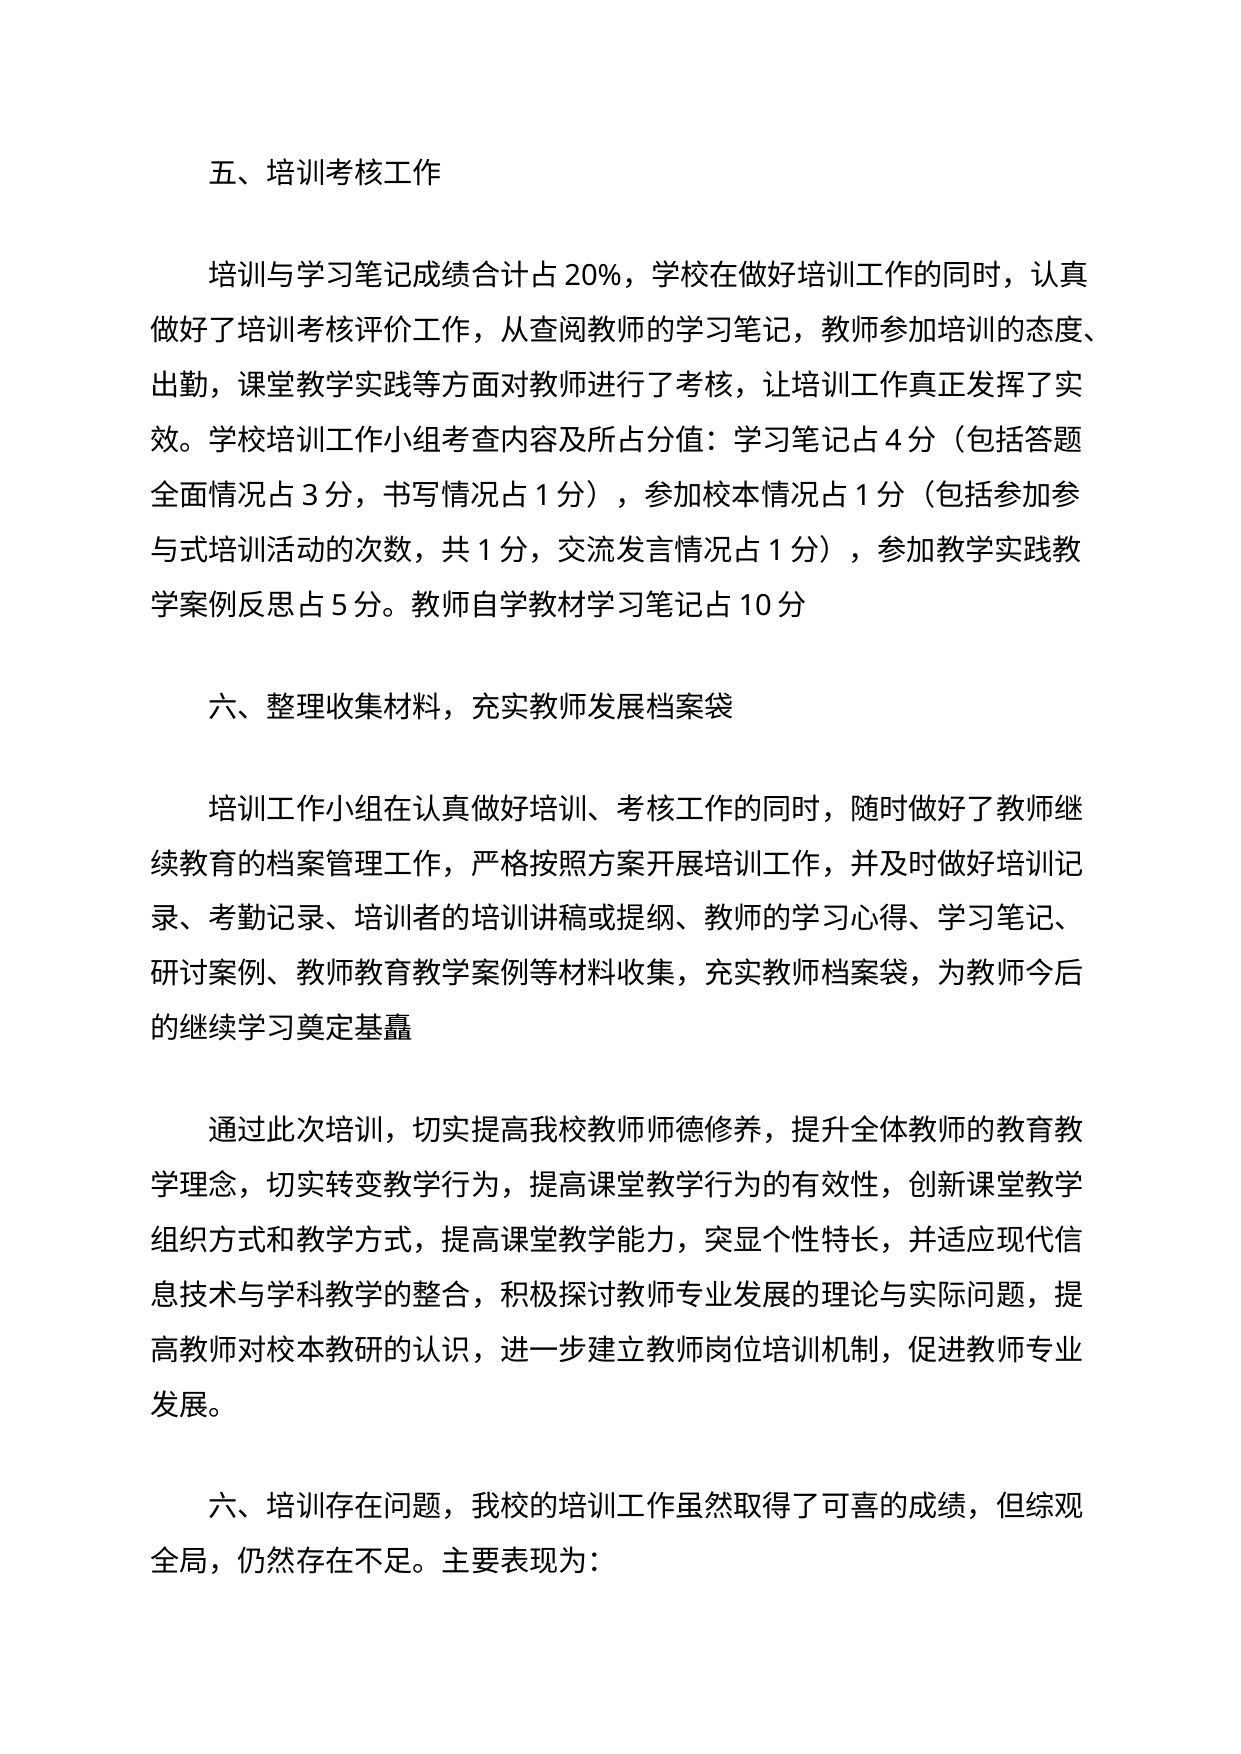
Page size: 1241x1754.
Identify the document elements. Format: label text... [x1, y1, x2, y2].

text 五、培训考核工作 [150, 150, 1090, 192]
text 培训与学习笔记成绩合计占20%，学校在做好培训工作的同时，认真做好了培训考核评价工作，从查阅教师的学习笔记，教师参加培训的态度、出勤，课堂教学实践等方面对教师进行了考核，让培训工作真正发挥了实效。学校培训工作小组考查内容及所占分值：学习笔记占4分（包括答题全面情况占3分，书写情况占1分），参加校本情况占1分（包括参加参与式培训活动的次数，共1分，交流发言情况占1分），参加教学实践教学案例反思占5分。教师自学教材学习笔记占10分 [150, 252, 1090, 624]
text 六、培训存在问题，我校的培训工作虽然取得了可喜的成绩，但综观全局，仍然存在不足。主要表现为： [150, 1483, 1090, 1580]
text 通过此次培训，切实提高我校教师师德修养，提升全体教师的教育教学理念，切实转变教学行为，提高课堂教学行为的有效性，创新课堂教学组织方式和教学方式，提高课堂教学能力，突显个性特长，并适应现代信息技术与学科教学的整合，积极探讨教师专业发展的理论与实际问题，提高教师对校本教研的认识，进一步建立教师岗位培训机制，促进教师专业发展。 [150, 1107, 1090, 1423]
text 六、整理收集材料，充实教师发展档案袋 [150, 683, 1090, 726]
text 培训工作小组在认真做好培训、考核工作的同时，随时做好了教师继续教育的档案管理工作，严格按照方案开展培训工作，并及时做好培训记录、考勤记录、培训者的培训讲稿或提纲、教师的学习心得、学习笔记、研讨案例、教师教育教学案例等材料收集，充实教师档案袋，为教师今后的继续学习奠定基矗 [150, 785, 1090, 1047]
